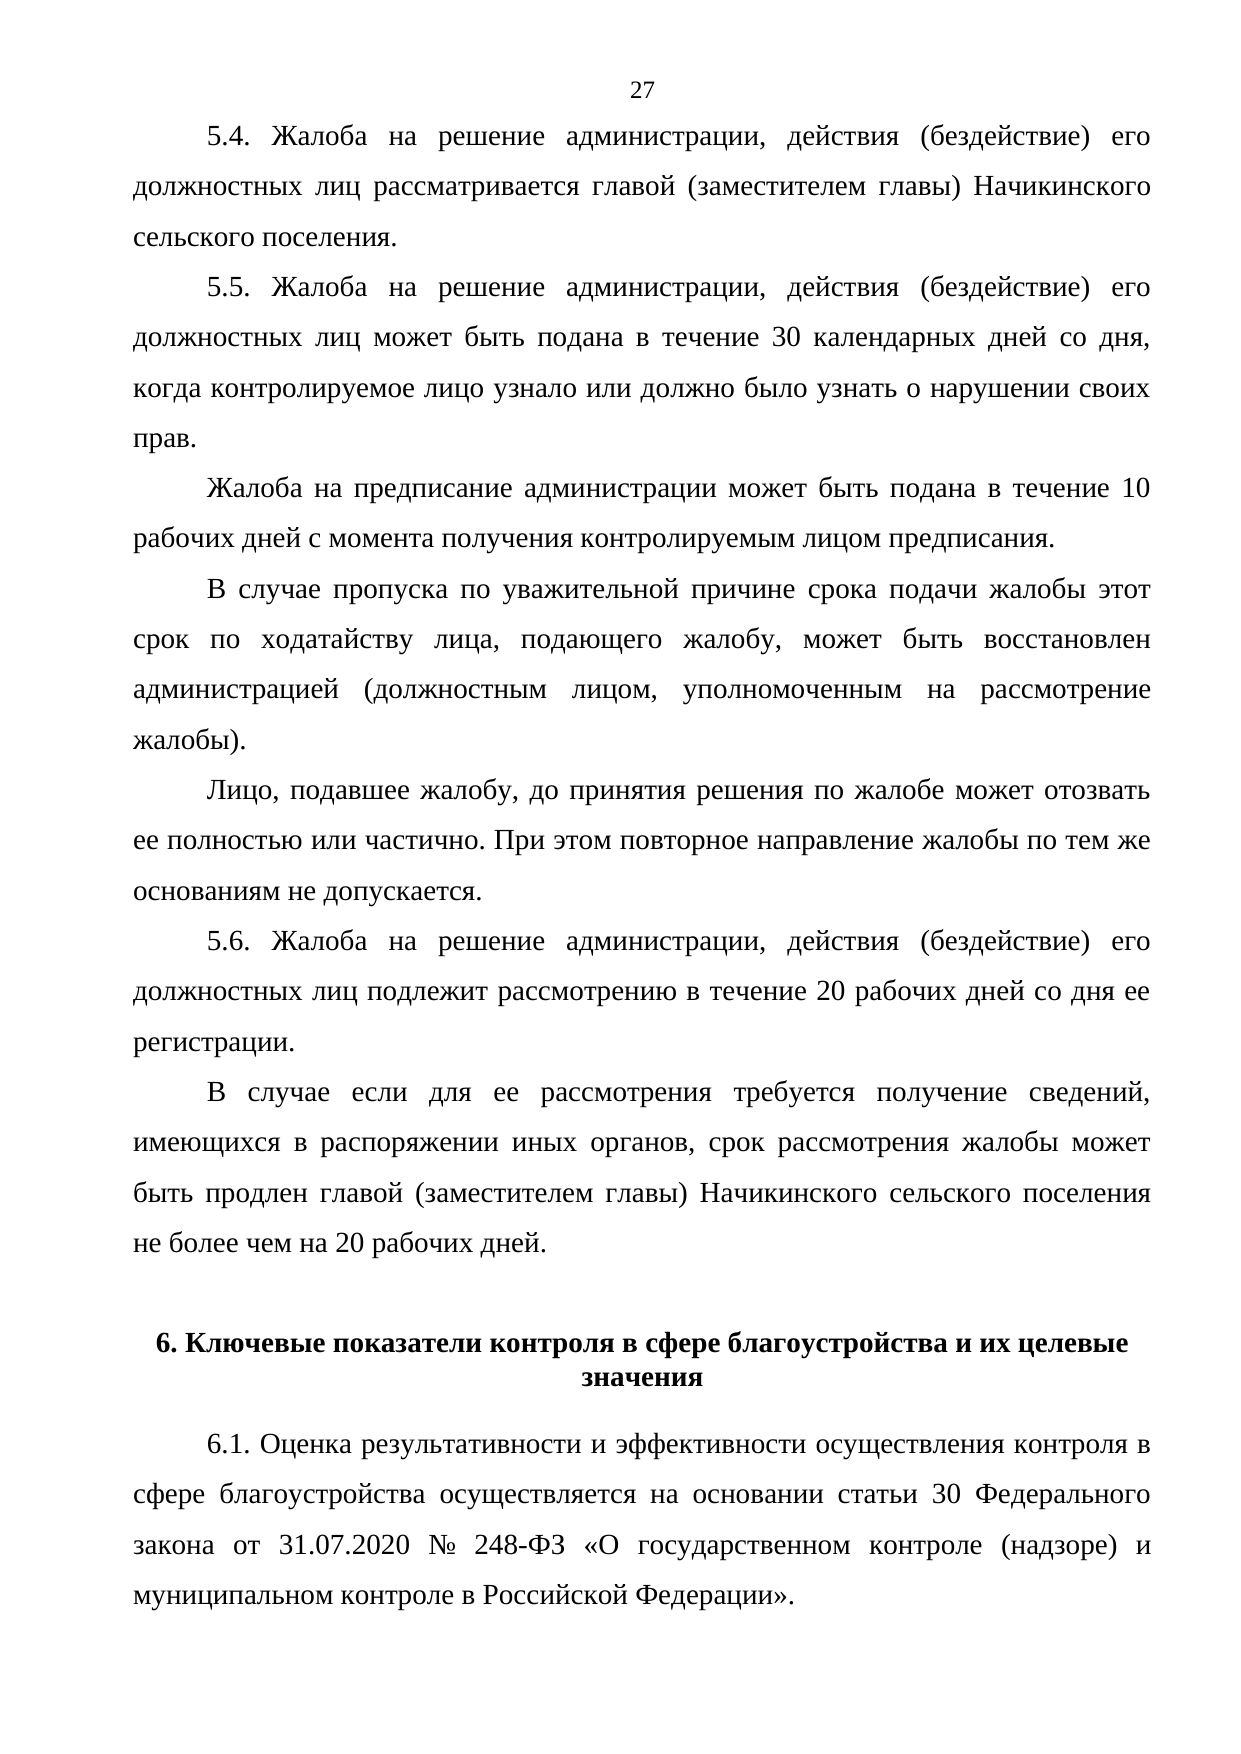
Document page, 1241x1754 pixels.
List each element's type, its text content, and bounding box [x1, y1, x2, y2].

text Жалоба на предписание администрации может быть подана в течение 10 рабочих дней с момента получения контролируемым лицом предписания. [133, 470, 1152, 554]
text Лицо, подавшее жалобу, до принятия решения по жалобе может отозвать ее полностью или частично. При этом повторное направление жалобы по тем же основаниям не допускается. [133, 772, 1152, 906]
text 5.5. Жалоба на решение администрации, действия (бездействие) его должностных лиц может быть подана в течение 30 календарных дней со дня, когда контролируемое лицо узнало или должно было узнать о нарушении своих прав. [133, 269, 1152, 453]
text 6.1. Оценка результативности и эффективности осуществления контроля в сфере благоустройства осуществляется на основании статьи 30 Федерального закона от 31.07.2020 № 248-ФЗ «О государственном контроле (надзоре) и муниципальном контроле в Российской Федерации». [133, 1426, 1152, 1611]
text В случае пропуска по уважительной причине срока подачи жалобы этот срок по ходатайству лица, подающего жалобу, может быть восстановлен администрацией (должностным лицом, уполномоченным на рассмотрение жалобы). [133, 571, 1152, 755]
text В случае если для ее рассмотрения требуется получение сведений, имеющихся в распоряжении иных органов, срок рассмотрения жалобы может быть продлен главой (заместителем главы) Начикинского сельского поселения не более чем на 20 рабочих дней. [133, 1074, 1152, 1258]
text 5.6. Жалоба на решение администрации, действия (бездействие) его должностных лиц подлежит рассмотрению в течение 20 рабочих дней со дня ее регистрации. [133, 923, 1152, 1057]
text 6. Ключевые показатели контроля в сфере благоустройства и их целевые значения [133, 1326, 1152, 1393]
text 5.4. Жалоба на решение администрации, действия (бездействие) его должностных лиц рассматривается главой (заместителем главы) Начикинского сельского поселения. [133, 118, 1152, 252]
